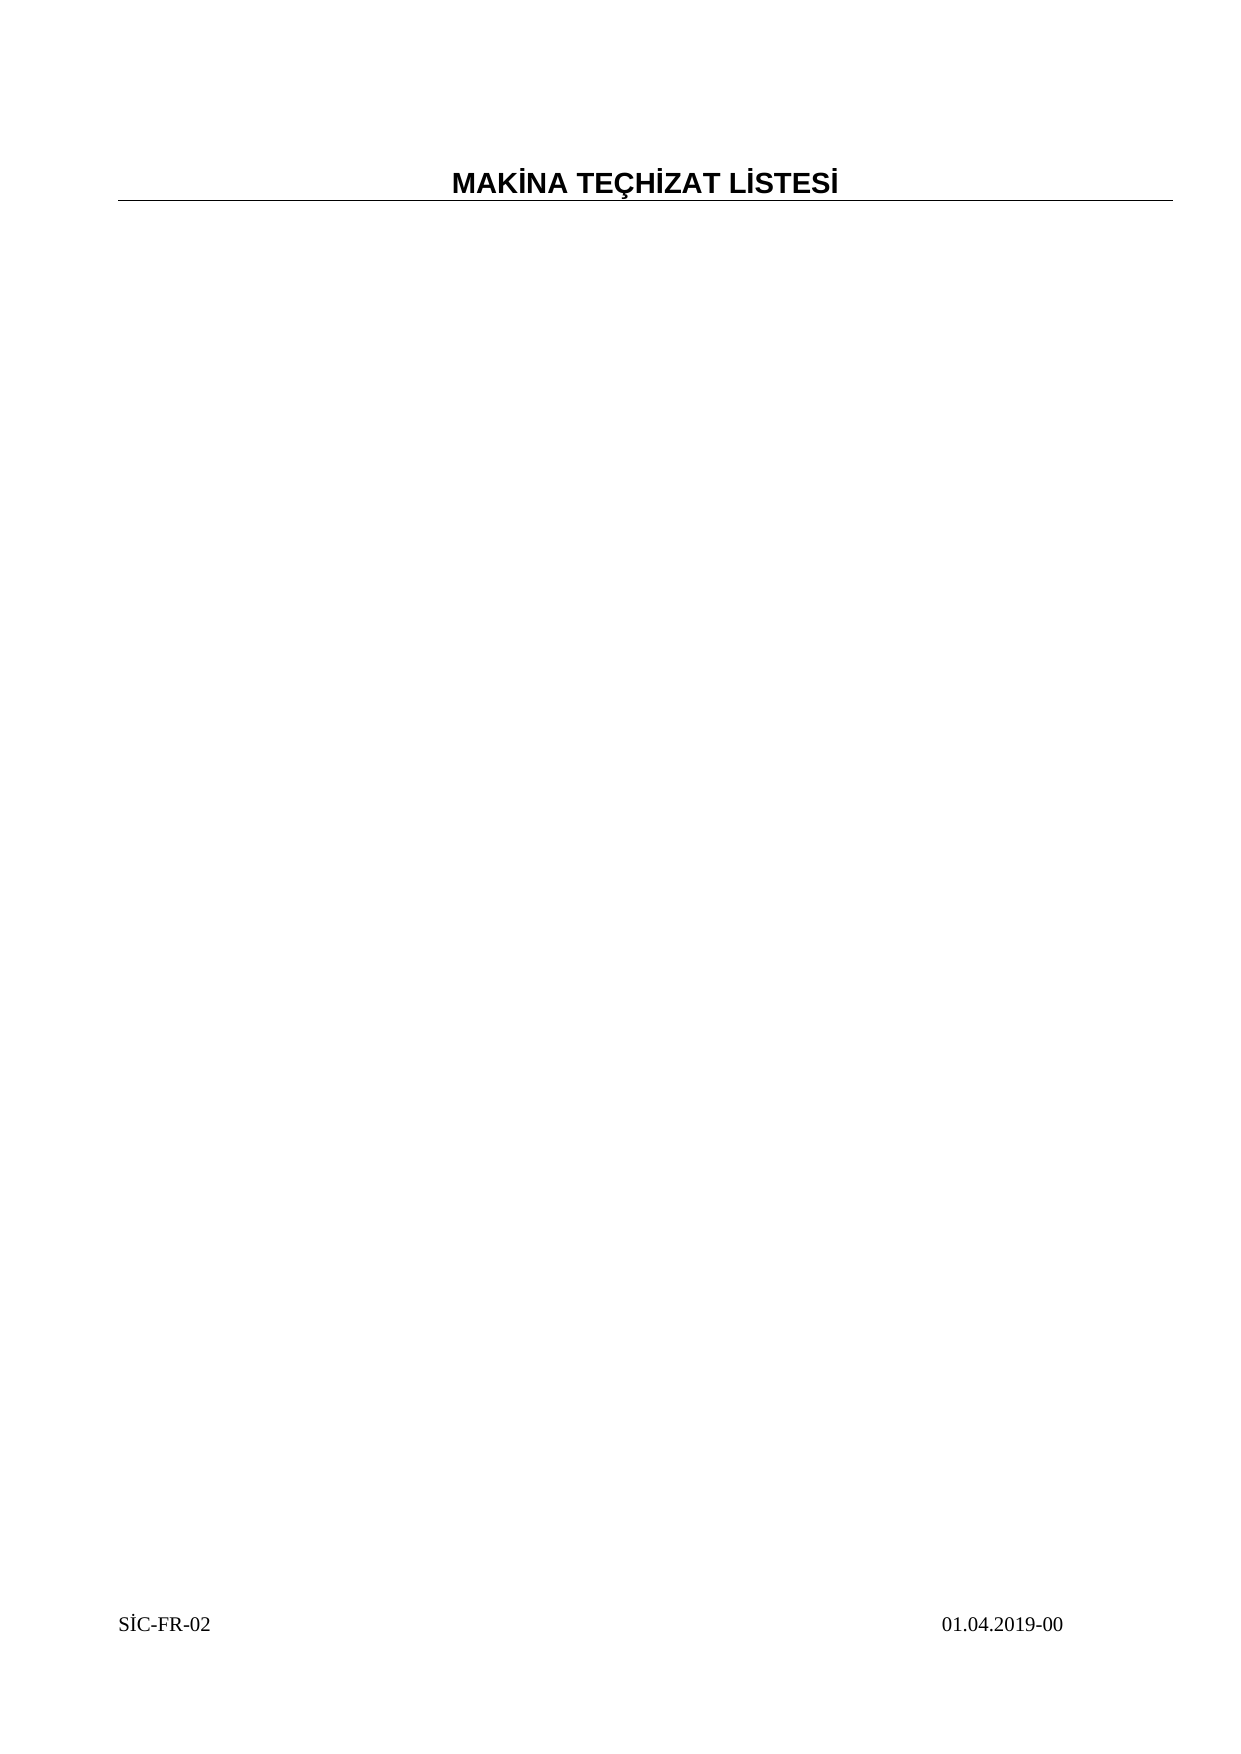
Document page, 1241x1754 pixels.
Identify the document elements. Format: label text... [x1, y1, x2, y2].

table_header MAKİNA TEÇHİZAT LİSTESİ [118, 133, 1172, 200]
